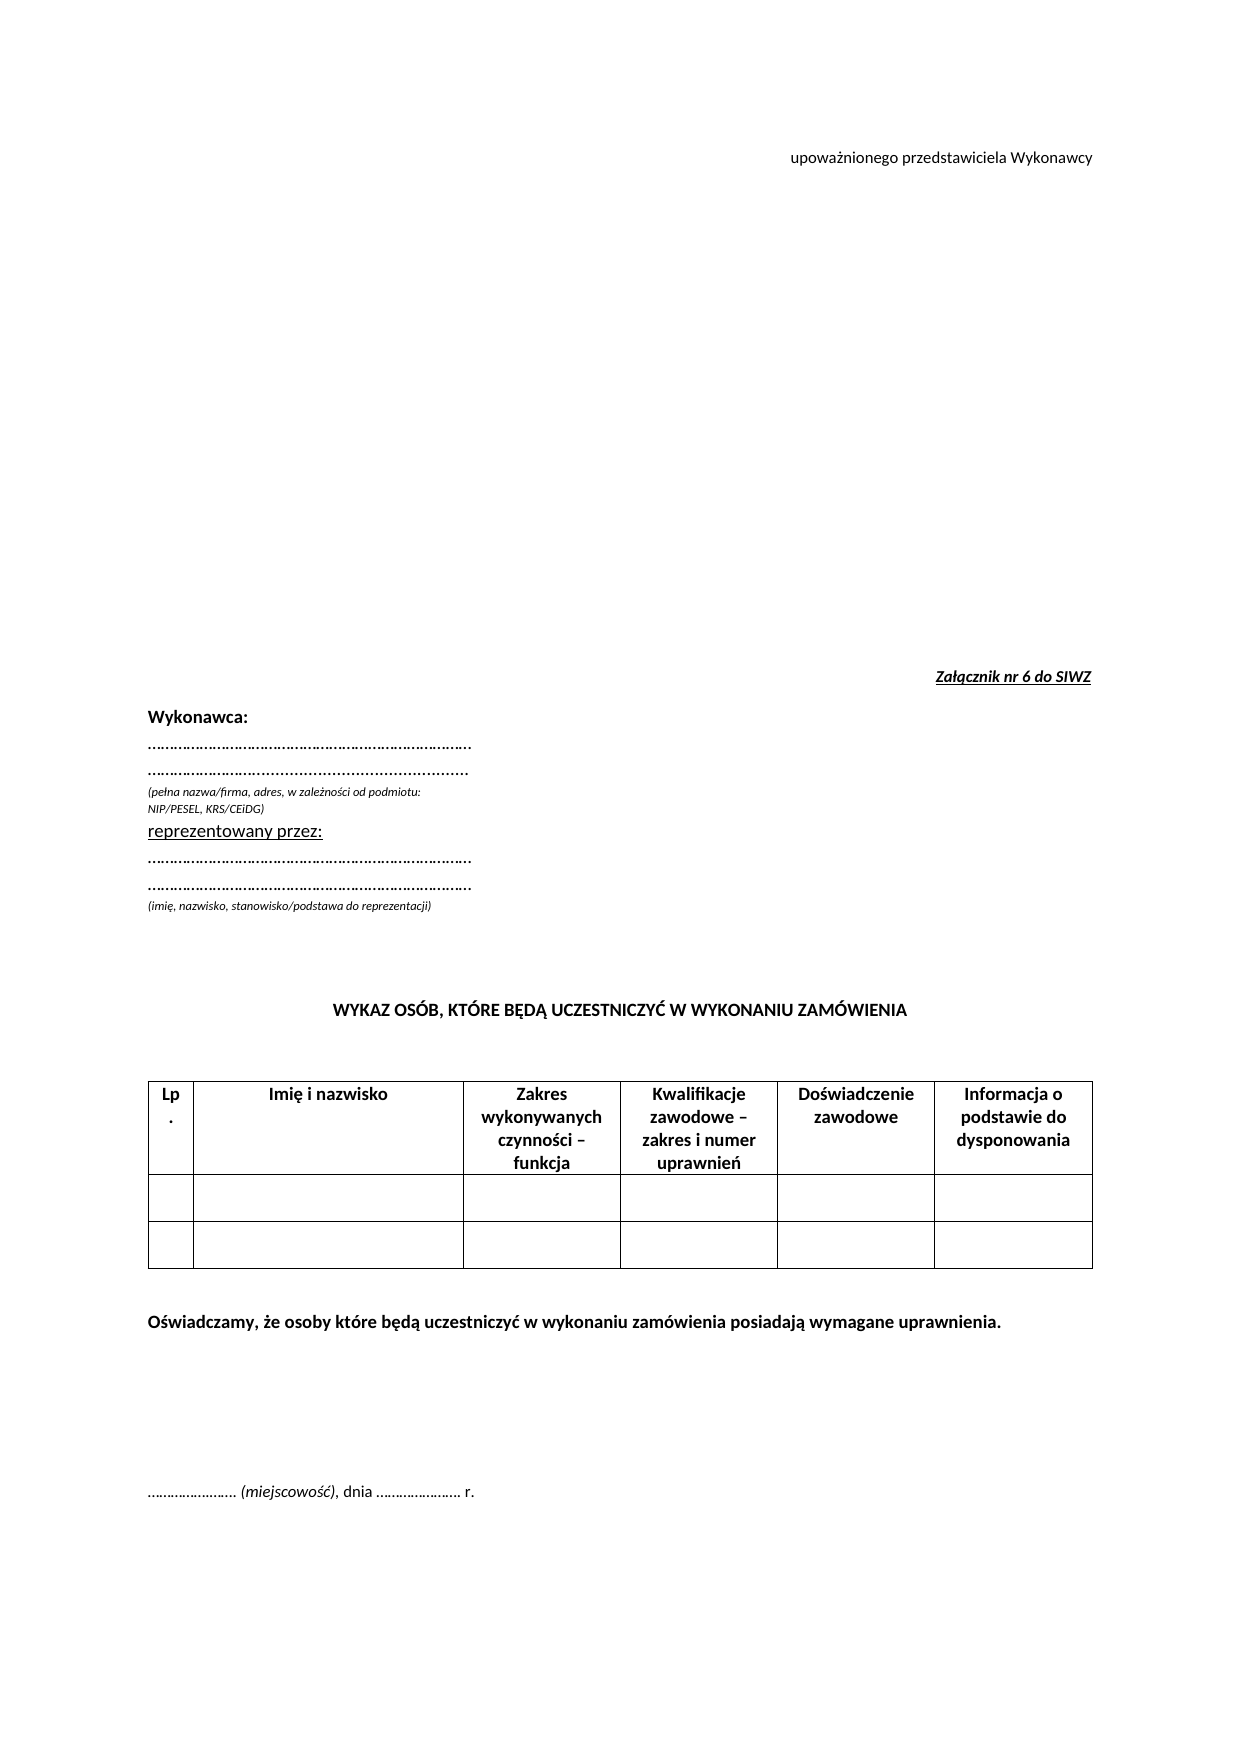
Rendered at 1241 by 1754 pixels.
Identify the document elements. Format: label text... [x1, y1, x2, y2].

table_cell [935, 1222, 1092, 1268]
text ……………………………………………………………………………………….............................................. [148, 731, 472, 781]
text Wykonawca: [148, 705, 1093, 728]
table_header Doświadczenie zawodowe [778, 1082, 934, 1174]
table_cell [464, 1222, 620, 1268]
table_cell [194, 1222, 463, 1268]
table_cell [194, 1175, 463, 1221]
table_cell [149, 1175, 193, 1221]
table_cell [621, 1222, 777, 1268]
table_header Zakres wykonywanych czynności – funkcja [464, 1082, 620, 1174]
text WYKAZ OSÓB, KTÓRE BĘDĄ UCZESTNICZYĆ W WYKONANIU ZAMÓWIENIA [148, 998, 1093, 1021]
text Oświadczamy, że osoby które będą uczestniczyć w wykonaniu zamówienia posiadają wymagane uprawnienia. [148, 1310, 1093, 1333]
table_header Lp. [149, 1082, 193, 1174]
table_cell [464, 1175, 620, 1221]
text (imię, nazwisko, stanowisko/podstawa do reprezentacji) [148, 898, 472, 913]
table_header Informacja o podstawie do dysponowania [935, 1082, 1092, 1174]
table_header Imię i nazwisko [194, 1082, 463, 1174]
table_cell [778, 1222, 934, 1268]
table_header Kwalifikacje zawodowe – zakres i numer uprawnień [621, 1082, 777, 1174]
table_cell [149, 1222, 193, 1268]
text …………………………………………………………………………………………………………………………………… [148, 846, 472, 895]
table_cell [935, 1175, 1092, 1221]
table_cell [621, 1175, 777, 1221]
text reprezentowany przez: [148, 819, 1093, 842]
text (pełna nazwa/firma, adres, w zależności od podmiotu: NIP/PESEL, KRS/CEiDG) [148, 784, 472, 817]
table_cell [778, 1175, 934, 1221]
text Załącznik nr 6 do SIWZ [148, 666, 1093, 687]
text …………….……. (miejscowość), dnia …………………. r. [148, 1481, 1093, 1501]
text upoważnionego przedstawiciela Wykonawcy [148, 148, 1093, 168]
